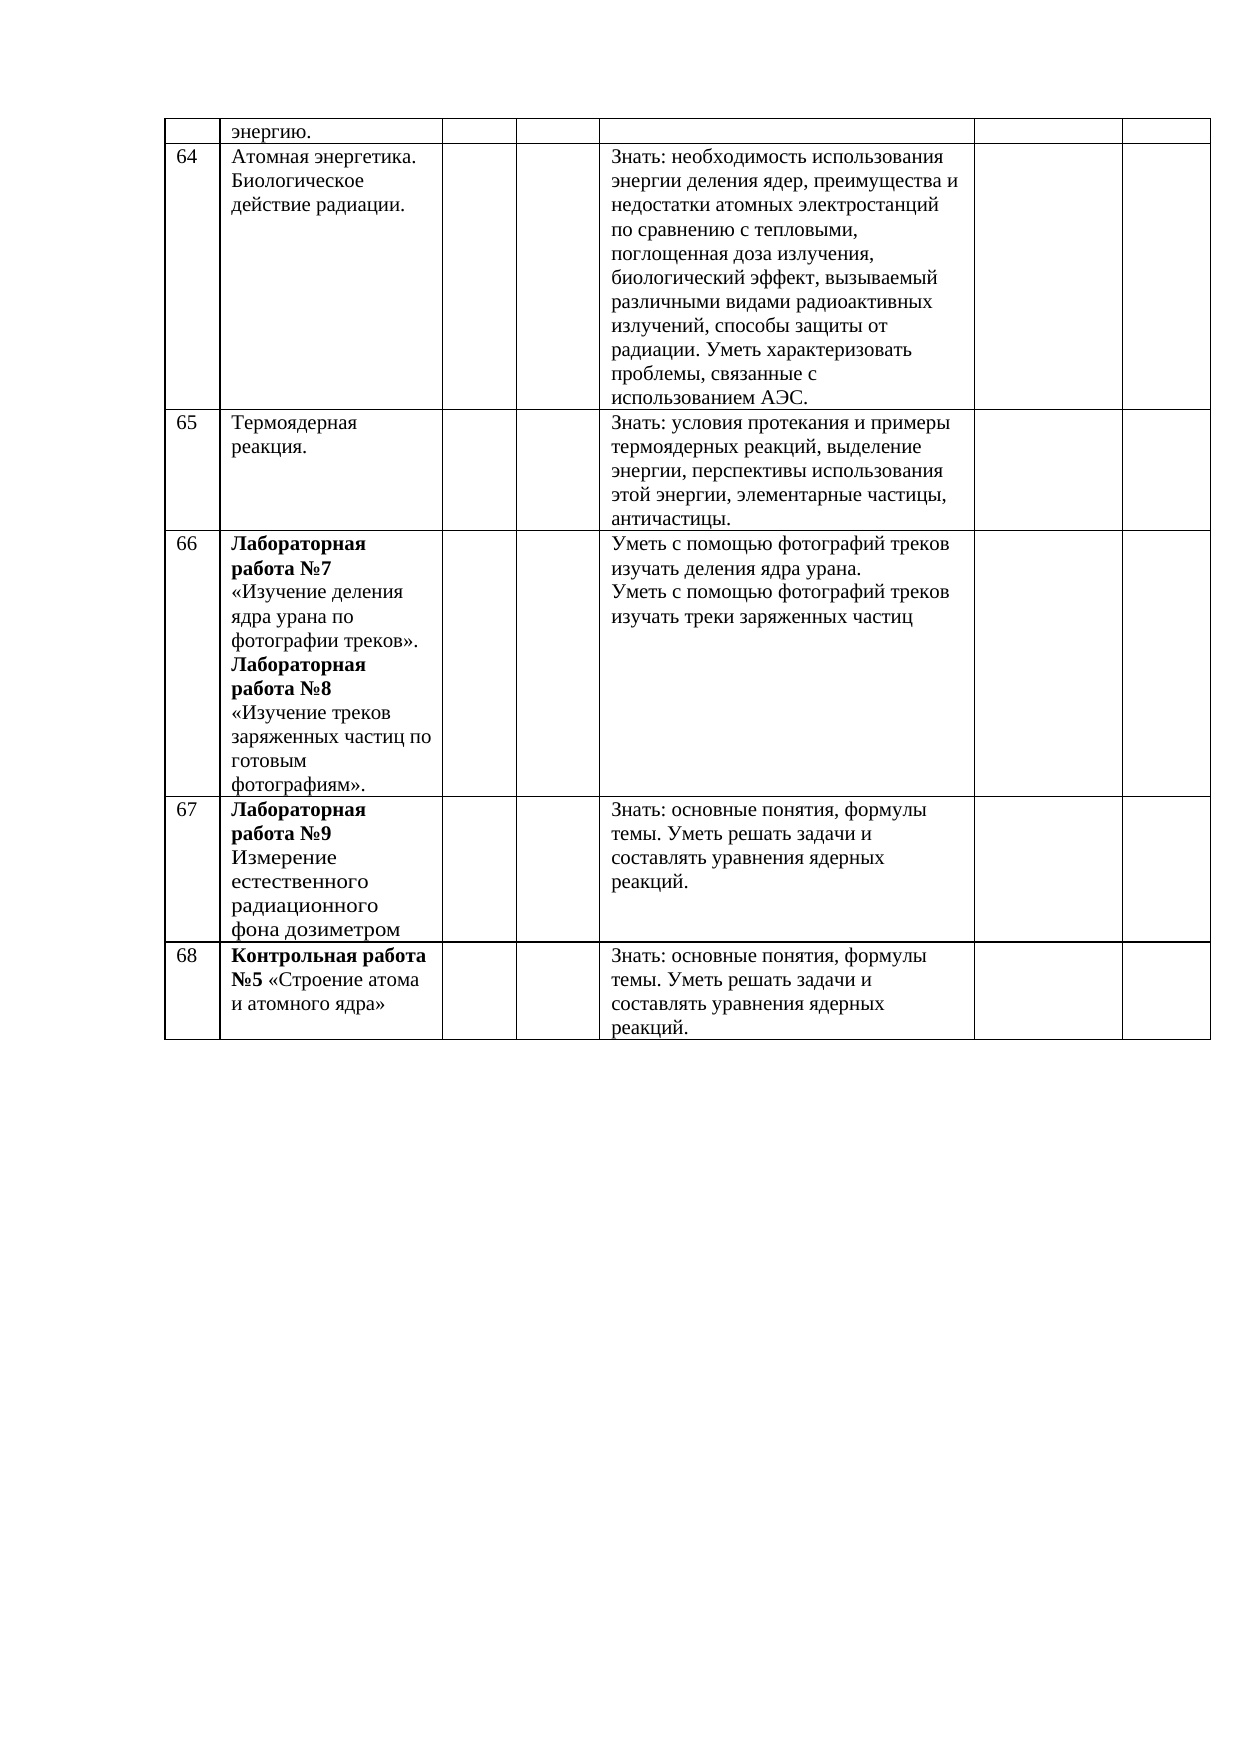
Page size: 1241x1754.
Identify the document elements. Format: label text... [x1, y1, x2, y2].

table_cell [517, 531, 599, 796]
table_cell [975, 943, 1122, 1039]
table_cell [1123, 943, 1210, 1039]
table_cell [443, 119, 516, 143]
table_cell Контрольная работа №5 «Строение атома и атомного ядра» [221, 943, 442, 1039]
table_cell Атомная энергетика. Биологическое действие радиации. [221, 144, 442, 409]
table_cell Лабораторная работа №7 «Изучение деления ядра урана по фотографии треков». Лабораторная работа №8 «Изучение треков заряженных частиц по готовым фотографиям». [221, 531, 442, 796]
table_cell 63 [166, 119, 219, 143]
table_cell [443, 943, 516, 1039]
table_cell [1123, 797, 1210, 941]
table_cell [517, 410, 599, 530]
table_cell [443, 797, 516, 941]
table_cell [517, 797, 599, 941]
table_cell 66 [166, 531, 219, 796]
table_cell 68 [166, 943, 219, 1039]
table_cell [517, 119, 599, 143]
table_cell [975, 410, 1122, 530]
table_cell [517, 943, 599, 1039]
table_cell [443, 144, 516, 409]
table_cell [1123, 119, 1210, 143]
table_cell Знать: необходимость использования энергии деления ядер, преимущества и недостатки атомных электростанций по сравнению с тепловыми, поглощенная доза излучения, биологический эффект, вызываемый различными видами радиоактивных излучений, способы защиты от радиации. Уметь характеризовать проблемы, связанные с использованием АЭС. [600, 144, 974, 409]
table_cell [443, 531, 516, 796]
table_cell [975, 797, 1122, 941]
table_cell Лабораторная работа №9 Измерение естественного радиационного фона дозиметром [221, 797, 442, 941]
table_cell [1123, 531, 1210, 796]
table_cell [975, 144, 1122, 409]
table_cell Знать: основные понятия, формулы темы. Уметь решать задачи и составлять уравнения ядерных реакций. [600, 797, 974, 941]
table_cell Знать: основные понятия, формулы темы. Уметь решать задачи и составлять уравнения ядерных реакций. [600, 943, 974, 1039]
table_cell [443, 410, 516, 530]
table_cell 67 [166, 797, 219, 941]
table_cell 65 [166, 410, 219, 530]
table_cell 64 [166, 144, 219, 409]
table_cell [221, 119, 442, 143]
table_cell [975, 119, 1122, 143]
table_cell [1123, 144, 1210, 409]
table_cell [1123, 410, 1210, 530]
table_cell [975, 531, 1122, 796]
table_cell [600, 119, 974, 143]
table_cell Термоядерная реакция. [221, 410, 442, 530]
table_cell Знать: условия протекания и примеры термоядерных реакций, выделение энергии, перспективы использования этой энергии, элементарные частицы, античастицы. [600, 410, 974, 530]
table_cell [517, 144, 599, 409]
table_cell Уметь с помощью фотографий треков изучать деления ядра урана. Уметь с помощью фотографий треков изучать треки заряженных частиц [600, 531, 974, 796]
